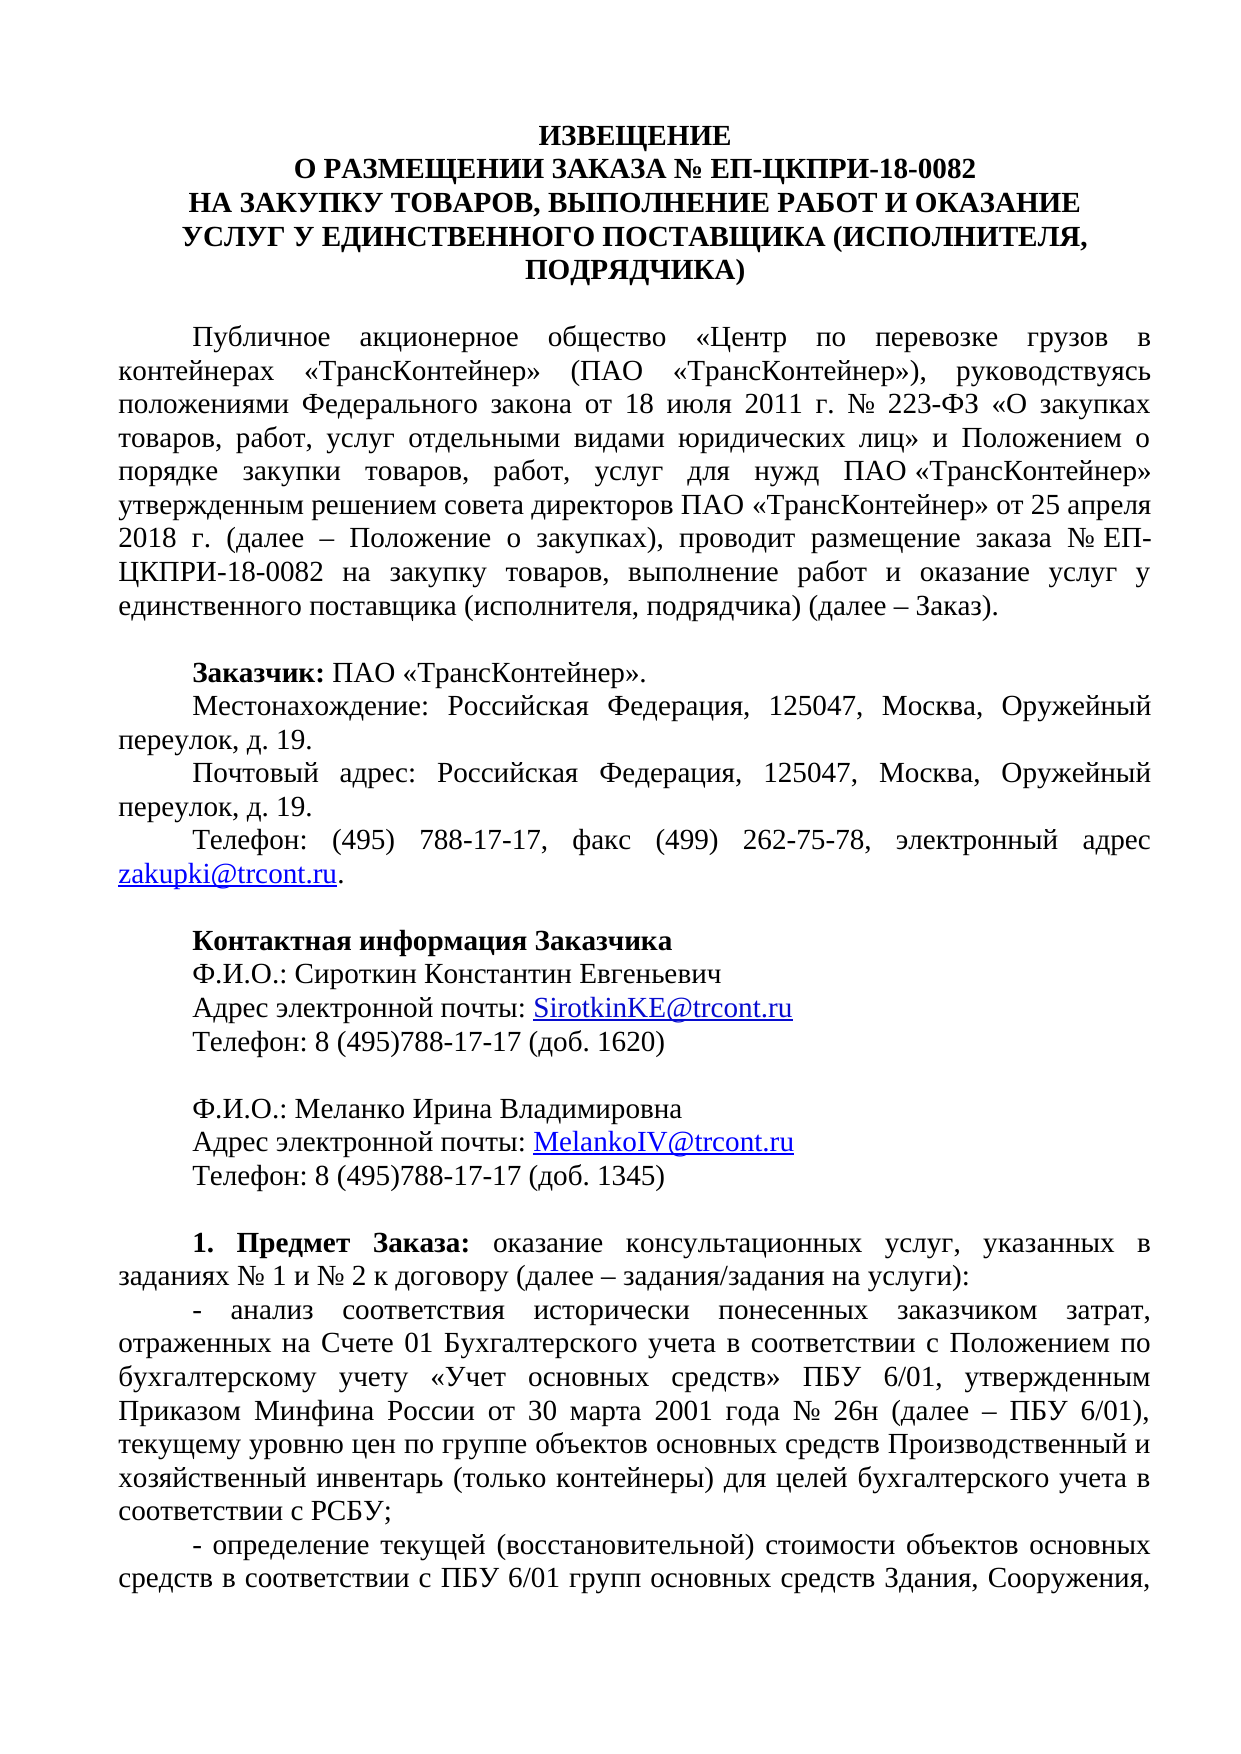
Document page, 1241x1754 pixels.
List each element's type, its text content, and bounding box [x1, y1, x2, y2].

text НА ЗАКУПКУ ТОВАРОВ, ВЫПОЛНЕНИЕ РАБОТ И ОКАЗАНИЕ УСЛУГ У ЕДИНСТВЕННОГО ПОСТАВЩИКА (ИСПОЛНИТЕЛЯ, ПОДРЯДЧИКА) [118, 185, 1152, 286]
text Заказчик: ПАО «ТрансКонтейнер». [118, 655, 1152, 688]
text - анализ соответствия исторически понесенных заказчиком затрат, отраженных на Счете 01 Бухгалтерского учета в соответствии с Положением по бухгалтерскому учету «Учет основных средств» ПБУ 6/01, утвержденным Приказом Минфина России от 30 марта 2001 года № 26н (далее – ПБУ 6/01), текущему уровню цен по группе объектов основных средств Производственный и хозяйственный инвентарь (только контейнеры) для целей бухгалтерского учета в соответствии с РСБУ; [118, 1292, 1152, 1527]
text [118, 1527, 1152, 1594]
text Телефон: 8 (495)788-17-17 (доб. 1620) [118, 1024, 1152, 1057]
text Телефон: 8 (495)788-17-17 (доб. 1345) [118, 1158, 1152, 1191]
text ИЗВЕЩЕНИЕ [118, 118, 1152, 152]
text Местонахождение: Российская Федерация, 125047, Москва, Оружейный переулок, д. 19. [118, 688, 1152, 755]
text О РАЗМЕЩЕНИИ ЗАКАЗА № ЕП-ЦКПРИ-18-0082 [118, 152, 1152, 185]
text Публичное акционерное общество «Центр по перевозке грузов в контейнерах «ТрансКонтейнер» (ПАО «ТрансКонтейнер»), руководствуясь положениями Федерального закона от 18 июля 2011 г. № 223-ФЗ «О закупках товаров, работ, услуг отдельными видами юридических лиц» и Положением о порядке закупки товаров, работ, услуг для нужд ПАО «ТрансКонтейнер» утвержденным решением совета директоров ПАО «ТрансКонтейнер» от 25 апреля 2018 г. (далее – Положение о закупках), проводит размещение заказа № ЕП-ЦКПРИ-18-0082 на закупку товаров, выполнение работ и оказание услуг у единственного поставщика (исполнителя, подрядчика) (далее – Заказ). [118, 319, 1152, 621]
text Адрес электронной почты: SirotkinKE@trcont.ru [118, 990, 1152, 1024]
text Адрес электронной почты: MelankoIV@trcont.ru [118, 1124, 1152, 1158]
text Контактная информация Заказчика [118, 923, 1152, 957]
text Телефон: (495) 788-17-17, факс (499) 262-75-78, электронный адрес zakupki@trcont.ru. [118, 822, 1152, 889]
text Почтовый адрес: Российская Федерация, 125047, Москва, Оружейный переулок, д. 19. [118, 755, 1152, 822]
text Ф.И.О.: Меланко Ирина Владимировна [118, 1091, 1152, 1124]
text Ф.И.О.: Сироткин Константин Евгеньевич [118, 957, 1152, 990]
text 1. Предмет Заказа: оказание консультационных услуг, указанных в заданиях № 1 и № 2 к договору (далее – задания/задания на услуги): [118, 1225, 1152, 1292]
